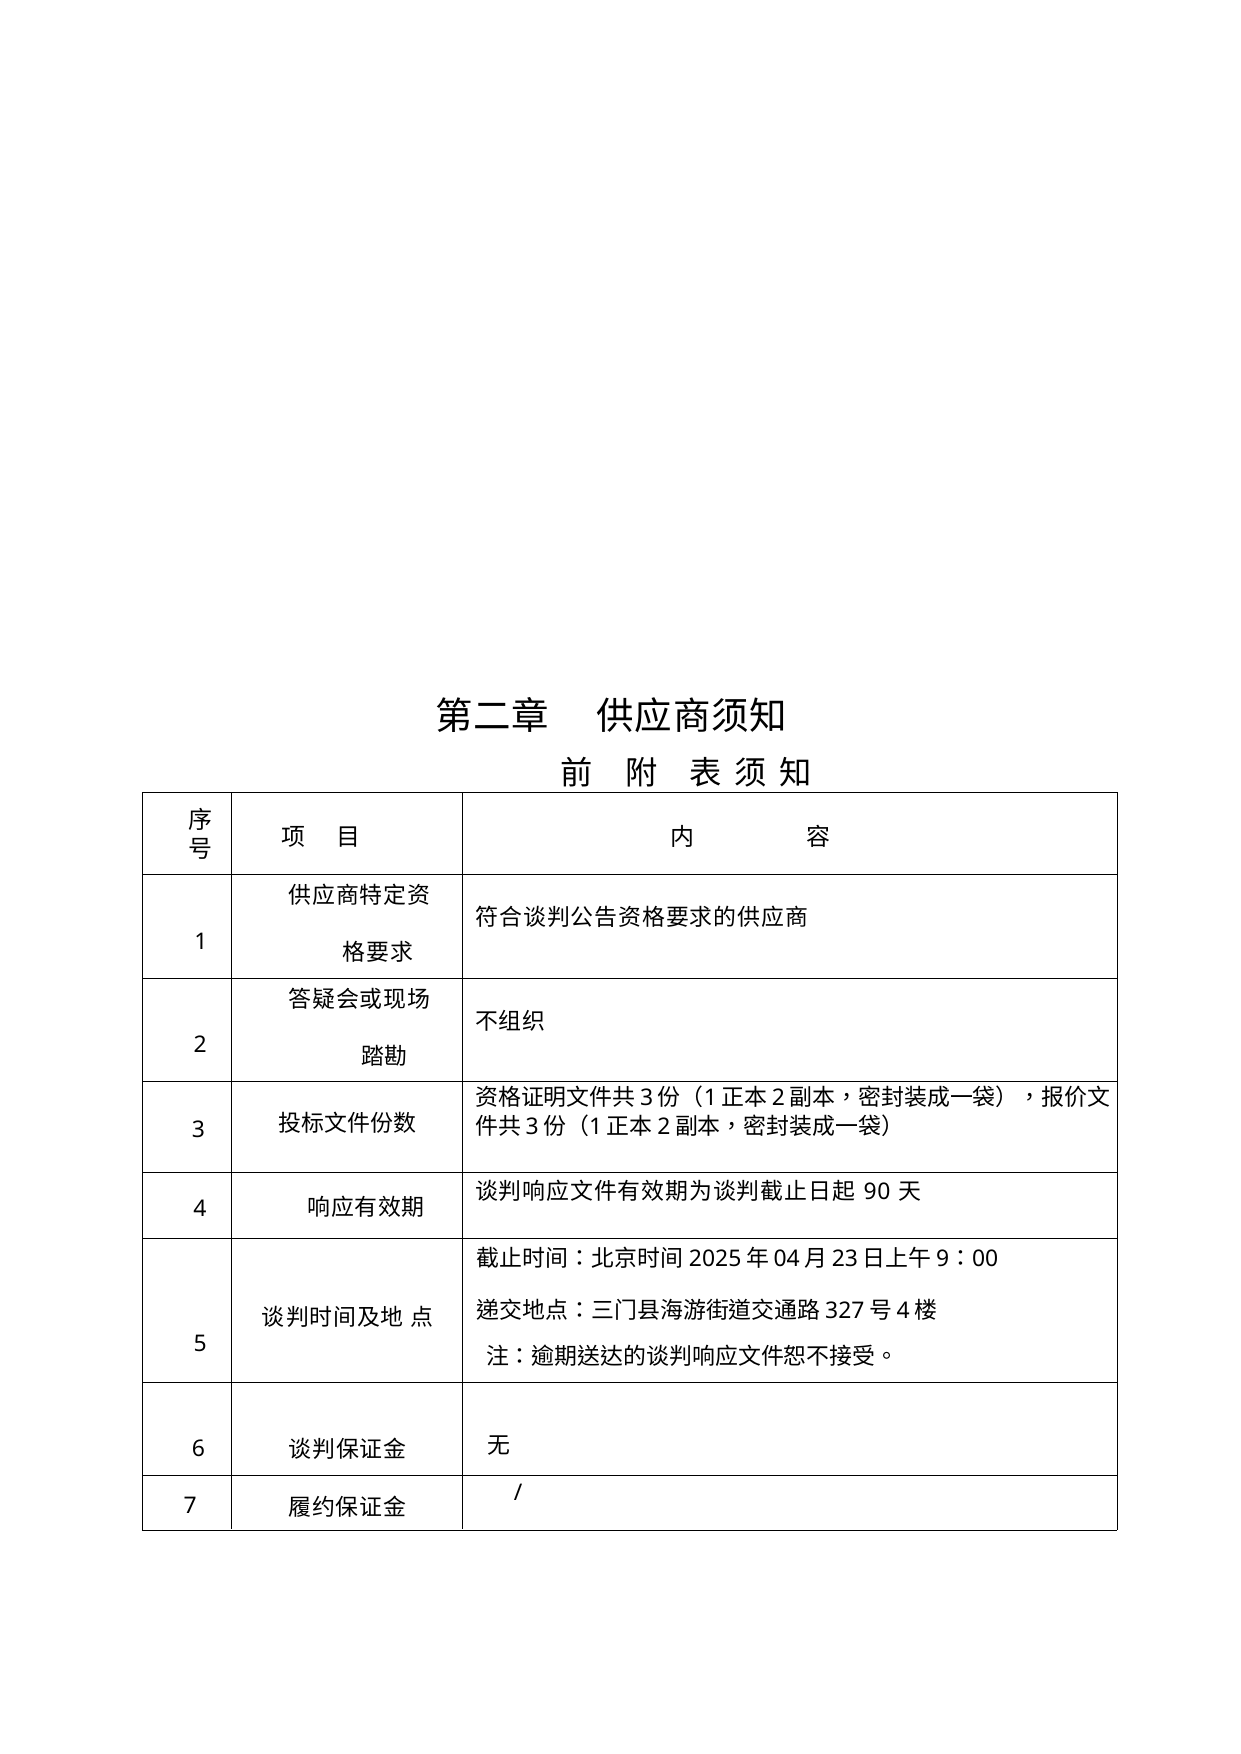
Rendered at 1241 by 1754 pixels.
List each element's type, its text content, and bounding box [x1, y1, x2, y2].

table_cell 谈判保证金 [232, 1383, 462, 1475]
table_cell 7 [143, 1476, 231, 1529]
table_cell 供应商特定资 格要求 [232, 875, 462, 977]
table_cell 6 [143, 1383, 231, 1475]
table_cell 答疑会或现场 踏勘 [232, 979, 462, 1081]
table_cell 无 [463, 1383, 1117, 1475]
table_cell 谈判时间及地 点 [232, 1239, 462, 1382]
table_cell 符合谈判公告资格要求的供应商 [463, 875, 1117, 977]
table_cell 履约保证金 [232, 1476, 462, 1529]
table_cell 投标文件份数 [232, 1082, 462, 1172]
table_cell 不组织 [463, 979, 1117, 1081]
table_cell 5 [143, 1239, 231, 1382]
table_header 内 容 [463, 793, 1117, 874]
text 第二章 供应商须知 [435, 692, 1093, 738]
table_cell / [463, 1476, 1117, 1529]
table_cell 4 [143, 1173, 231, 1237]
table_cell 1 [143, 875, 231, 977]
table_cell 2 [143, 979, 231, 1081]
table_cell 截止时间：北京时间 2025年04月23日上午9：00 递交地点：三门县海游街道交通路327号4楼 注：逾期送达的谈判响应文件恕不接受。 [463, 1239, 1117, 1382]
text 前 附 表 须 知 [561, 752, 1093, 792]
table_cell 资格证明文件共3份（1正本2副本，密封装成一袋），报价文件共3份（1正本2副本，密封装成一袋） [463, 1082, 1117, 1172]
table_cell 响应有效期 [232, 1173, 462, 1237]
table_cell 3 [143, 1082, 231, 1172]
table_header 项 目 [232, 793, 462, 874]
table_cell 谈判响应文件有效期为谈判截止日起 90 天 [463, 1173, 1117, 1237]
table_header 序号 [143, 793, 231, 874]
